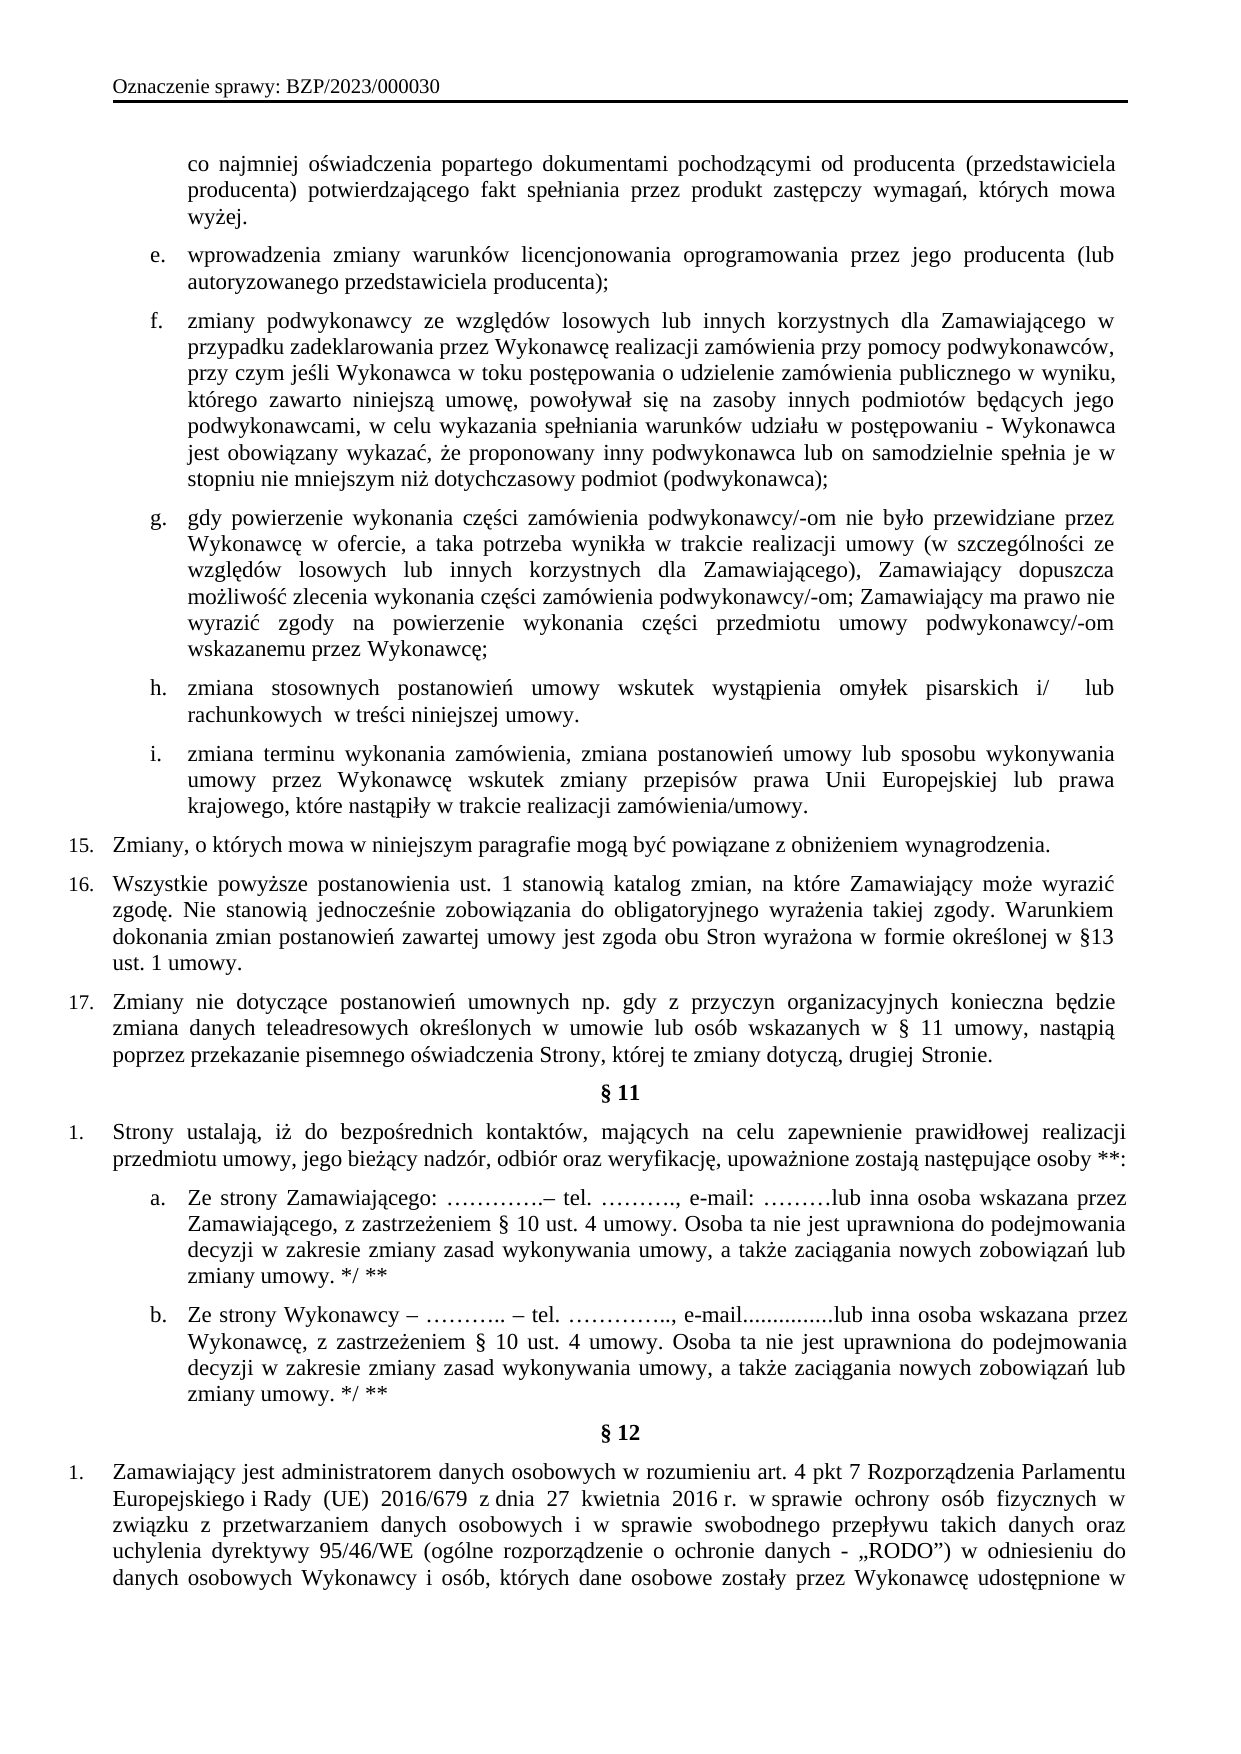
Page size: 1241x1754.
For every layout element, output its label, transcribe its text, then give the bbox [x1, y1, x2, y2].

list Ze strony Wykonawcy – ……….. – tel. ………….., e-mail lub inna osoba wskazana przez Wykonawcę, z zastrzeżeniem § 10 ust. 4 umowy. Osoba ta nie jest uprawniona do podejmowania decyzji w zakresie zmiany zasad wykonywania umowy, a także zaciągania nowych zobowiązań lub zmiany umowy. */ ** [150, 1301, 1128, 1407]
subtitle § 12 [112, 1419, 1128, 1446]
list Strony ustalają, iż do bezpośrednich kontaktów, mających na celu zapewnienie prawidłowej realizacji przedmiotu umowy, jego bieżący nadzór, odbiór oraz weryfikację, upoważnione zostają następujące osoby **: [68, 1118, 1128, 1171]
list zmiana terminu wykonania zamówienia, zmiana postanowień umowy lub sposobu wykonywania umowy przez Wykonawcę wskutek zmiany przepisów prawa Unii Europejskiej lub prawa krajowego, które nastąpiły w trakcie realizacji zamówienia/umowy. [150, 739, 1116, 819]
list gdy powierzenie wykonania części zamówienia podwykonawcy/-om nie było przewidziane przez Wykonawcę w ofercie, a taka potrzeba wynikła w trakcie realizacji umowy (w szczególności ze względów losowych lub innych korzystnych dla Zamawiającego), Zamawiający dopuszcza możliwość zlecenia wykonania części zamówienia podwykonawcy/-om; Zamawiający ma prawo nie wyrazić zgody na powierzenie wykonania części przedmiotu umowy podwykonawcy/-om wskazanemu przez Wykonawcę; [150, 504, 1116, 662]
list zmiany podwykonawcy ze względów losowych lub innych korzystnych dla Zamawiającego w przypadku zadeklarowania przez Wykonawcę realizacji zamówienia przy pomocy podwykonawców, przy czym jeśli Wykonawca w toku postępowania o udzielenie zamówienia publicznego w wyniku, którego zawarto niniejszą umowę, powoływał się na zasoby innych podmiotów będących jego podwykonawcami, w celu wykazania spełniania warunków udziału w postępowaniu - Wykonawca jest obowiązany wykazać, że proponowany inny podwykonawca lub on samodzielnie spełnia je w stopniu nie mniejszym niż dotychczasowy podmiot (podwykonawca); [150, 307, 1116, 491]
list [150, 150, 1116, 229]
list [68, 1458, 1128, 1590]
list Ze strony Zamawiającego: ………….– tel. ………., e-mail: ………lub inna osoba wskazana przez Zamawiającego, z zastrzeżeniem § 10 ust. 4 umowy. Osoba ta nie jest uprawniona do podejmowania decyzji w zakresie zmiany zasad wykonywania umowy, a także zaciągania nowych zobowiązań lub zmiany umowy. */ ** [150, 1183, 1128, 1289]
list Zmiany, o których mowa w niniejszym paragrafie mogą być powiązane z obniżeniem wynagrodzenia. [68, 831, 1116, 857]
list Zmiany nie dotyczące postanowień umownych np. gdy z przyczyn organizacyjnych konieczna będzie zmiana danych teleadresowych określonych w umowie lub osób wskazanych w § 11 umowy, nastąpią poprzez przekazanie pisemnego oświadczenia Strony, której te zmiany dotyczą, drugiej Stronie. [68, 988, 1116, 1067]
list zmiana stosownych postanowień umowy wskutek wystąpienia omyłek pisarskich i/ lub rachunkowych w treści niniejszej umowy. [150, 674, 1116, 727]
list Wszystkie powyższe postanowienia ust. 1 stanowią katalog zmian, na które Zamawiający może wyrazić zgodę. Nie stanowią jednocześnie zobowiązania do obligatoryjnego wyrażenia takiej zgody. Warunkiem dokonania zmian postanowień zawartej umowy jest zgoda obu Stron wyrażona w formie określonej w §13 ust. 1 umowy. [68, 870, 1116, 975]
list wprowadzenia zmiany warunków licencjonowania oprogramowania przez jego producenta (lub autoryzowanego przedstawiciela producenta); [150, 242, 1116, 294]
subtitle § 11 [112, 1079, 1128, 1106]
